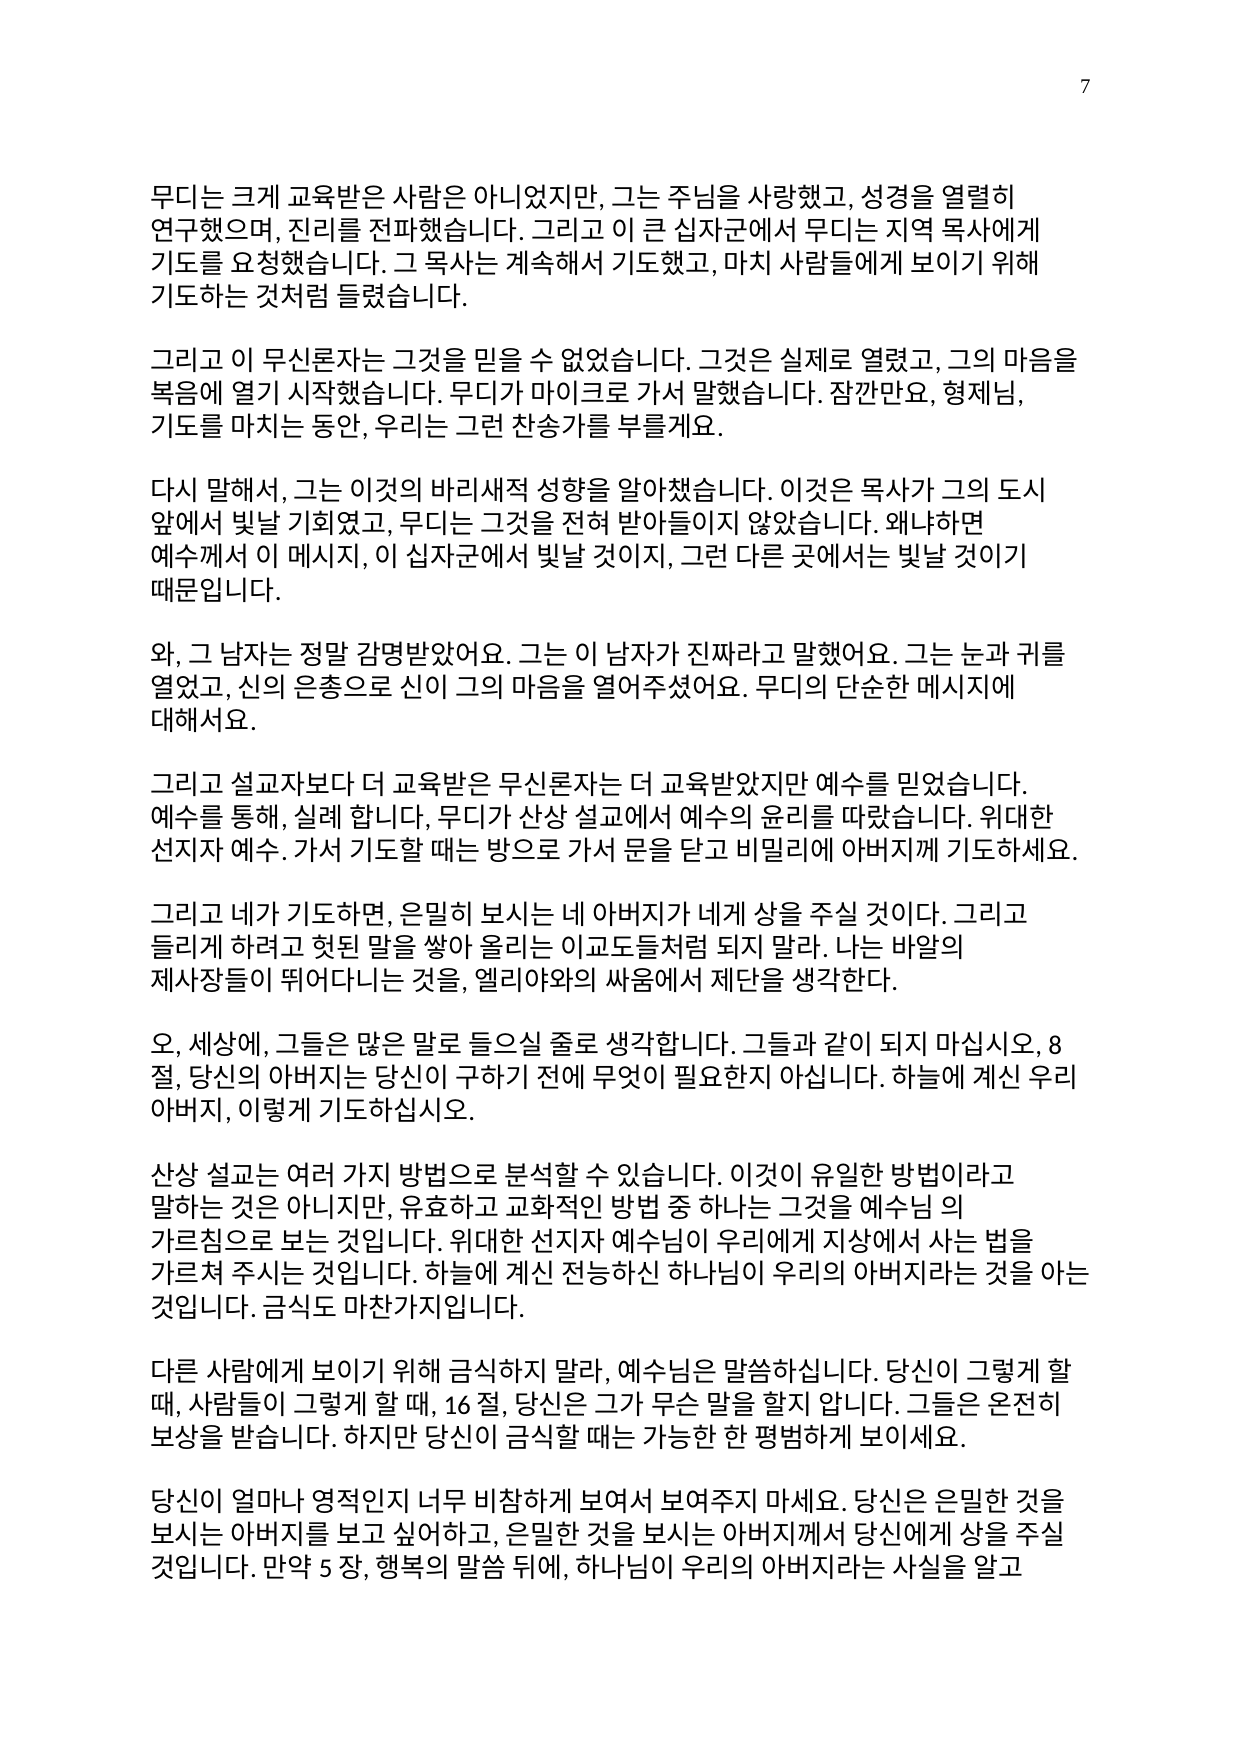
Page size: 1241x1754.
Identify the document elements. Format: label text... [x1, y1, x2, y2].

text 그리고 설교자보다 더 교육받은 무신론자는 더 교육받았지만 예수를 믿었습니다. 예수를 통해, 실례 합니다, 무디가 산상 설교에서 예수의 윤리를 따랐습니다. 위대한 선지자 예수. 가서 기도할 때는 방으로 가서 문을 닫고 비밀리에 아버지께 기도하세요. [150, 768, 1090, 867]
text 산상 설교는 여러 가지 방법으로 분석할 수 있습니다. 이것이 유일한 방법이라고 말하는 것은 아니지만, 유효하고 교화적인 방법 중 하나는 그것을 예수님 의 가르침으로 보는 것입니다. 위대한 선지자 예수님이 우리에게 지상에서 사는 법을 가르쳐 주시는 것입니다. 하늘에 계신 전능하신 하나님이 우리의 아버지라는 것을 아는 것입니다. 금식도 마찬가지입니다. [150, 1159, 1090, 1324]
text 그리고 이 무신론자는 그것을 믿을 수 없었습니다. 그것은 실제로 열렸고, 그의 마음을 복음에 열기 시작했습니다. 무디가 마이크로 가서 말했습니다. 잠깐만요, 형제님, 기도를 마치는 동안, 우리는 그런 찬송가를 부를게요. [150, 344, 1090, 443]
text 다시 말해서, 그는 이것의 바리새적 성향을 알아챘습니다. 이것은 목사가 그의 도시 앞에서 빛날 기회였고, 무디는 그것을 전혀 받아들이지 않았습니다. 왜냐하면 예수께서 이 메시지, 이 십자군에서 빛날 것이지, 그런 다른 곳에서는 빛날 것이기 때문입니다. [150, 474, 1090, 607]
text 오, 세상에, 그들은 많은 말로 들으실 줄로 생각합니다. 그들과 같이 되지 마십시오, 8절, 당신의 아버지는 당신이 구하기 전에 무엇이 필요한지 아십니다. 하늘에 계신 우리 아버지, 이렇게 기도하십시오. [150, 1028, 1090, 1127]
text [150, 1485, 1090, 1584]
text 다른 사람에게 보이기 위해 금식하지 말라, 예수님은 말씀하십니다. 당신이 그렇게 할 때, 사람들이 그렇게 할 때, 16절, 당신은 그가 무슨 말을 할지 압니다. 그들은 온전히 보상을 받습니다. 하지만 당신이 금식할 때는 가능한 한 평범하게 보이세요. [150, 1355, 1090, 1454]
text 그리고 네가 기도하면, 은밀히 보시는 네 아버지가 네게 상을 주실 것이다. 그리고 들리게 하려고 헛된 말을 쌓아 올리는 이교도들처럼 되지 말라. 나는 바알의 제사장들이 뛰어다니는 것을, 엘리야와의 싸움에서 제단을 생각한다. [150, 898, 1090, 997]
text 와, 그 남자는 정말 감명받았어요. 그는 이 남자가 진짜라고 말했어요. 그는 눈과 귀를 열었고, 신의 은총으로 신이 그의 마음을 열어주셨어요. 무디의 단순한 메시지에 대해서요. [150, 638, 1090, 737]
text 무디는 크게 교육받은 사람은 아니었지만, 그는 주님을 사랑했고, 성경을 열렬히 연구했으며, 진리를 전파했습니다. 그리고 이 큰 십자군에서 무디는 지역 목사에게 기도를 요청했습니다. 그 목사는 계속해서 기도했고, 마치 사람들에게 보이기 위해 기도하는 것처럼 들렸습니다. [150, 181, 1090, 313]
